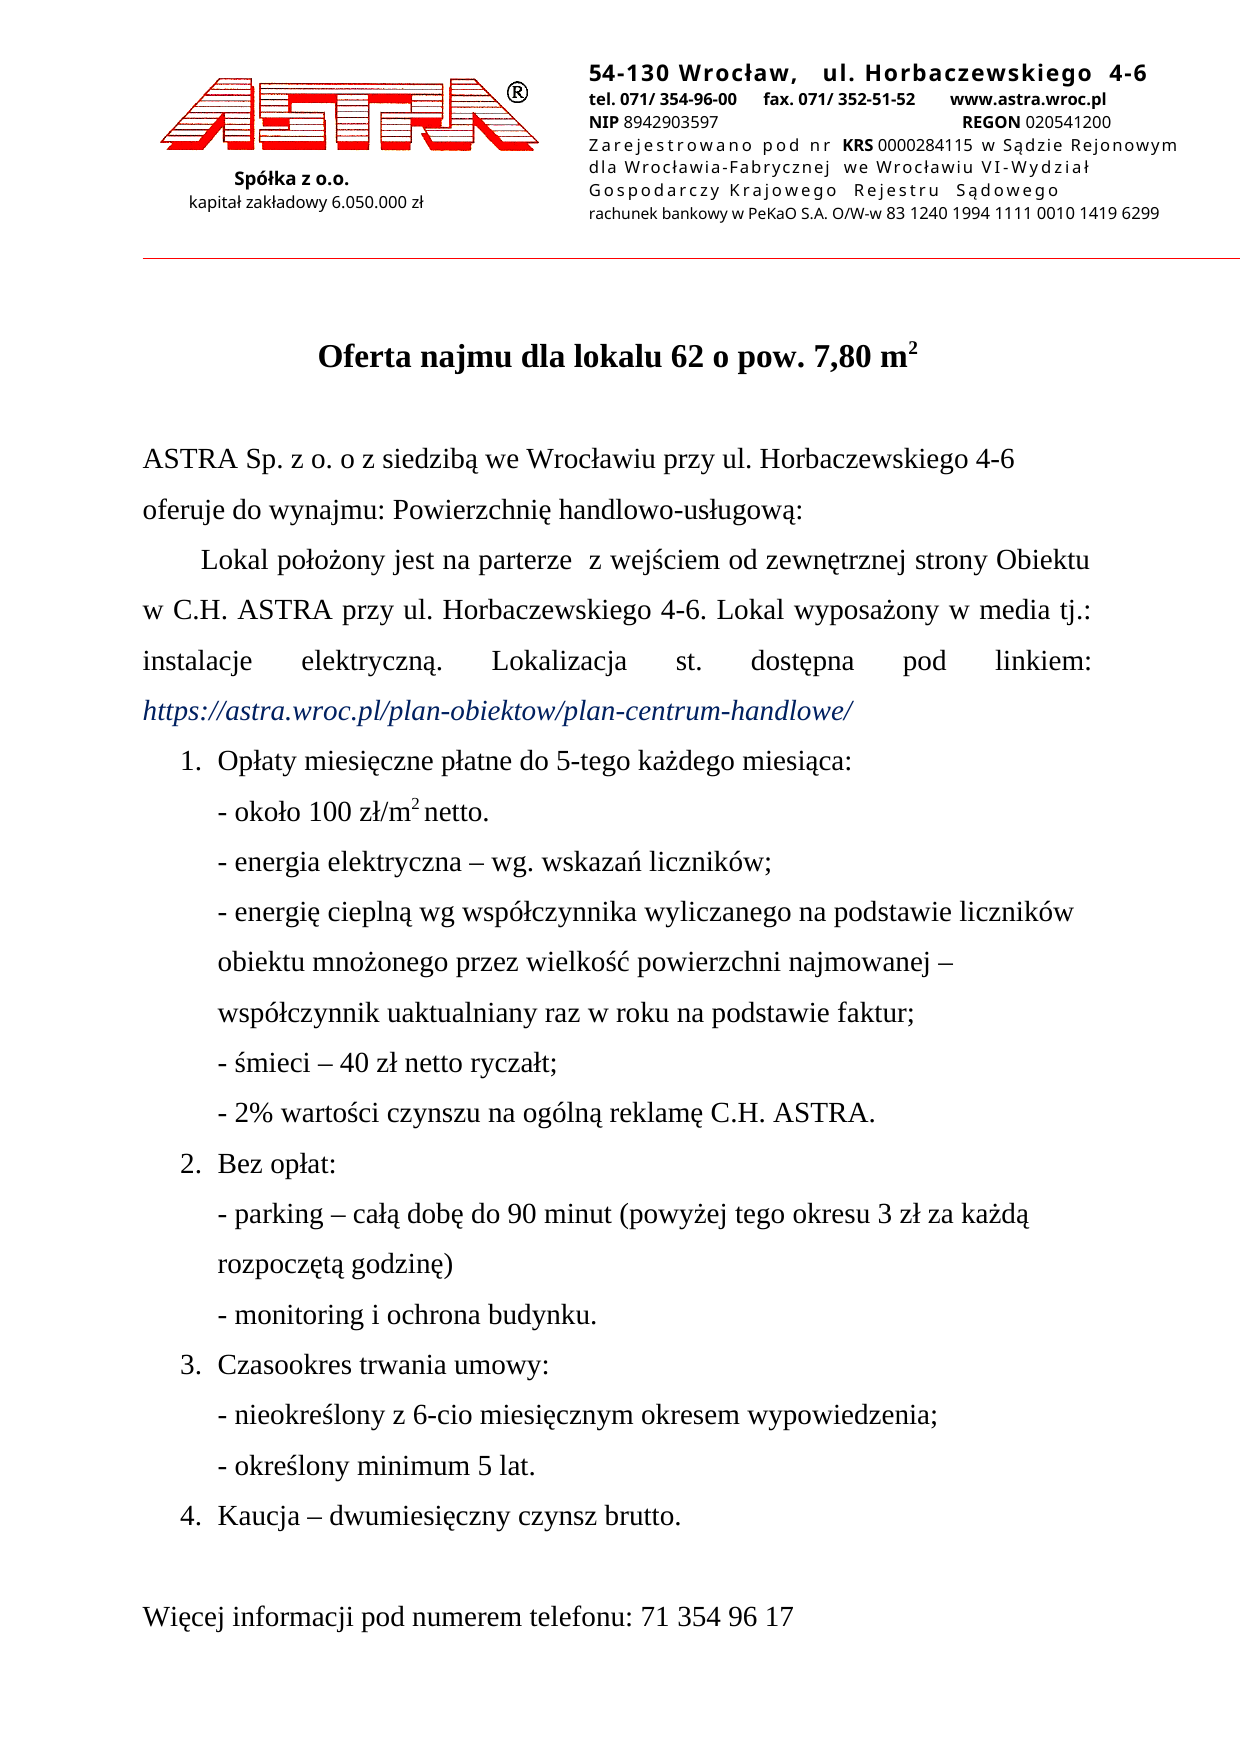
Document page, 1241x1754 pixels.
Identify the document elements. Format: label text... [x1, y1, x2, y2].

table_header Spółka z o.o. kapitał zakładowy 6.050.000 zł [143, 0, 563, 258]
list Kaucja – dwumiesięczny czynsz brutto. [180, 1498, 1092, 1532]
list - około 100 zł/m2 netto. [217, 794, 1092, 827]
text ASTRA Sp. z o. o z siedzibą we Wrocławiu przy ul. Horbaczewskiego 4-6 [142, 441, 1092, 475]
list - 2% wartości czynszu na ogólną reklamę C.H. ASTRA. [217, 1096, 1092, 1129]
list - energię cieplną wg współczynnika wyliczanego na podstawie liczników obiektu mnożonego przez wielkość powierzchni najmowanej – współczynnik uaktualniany raz w roku na podstawie faktur; [217, 894, 1092, 1028]
list - energia elektryczna – wg. wskazań liczników; [217, 844, 1092, 877]
text Lokal położony jest na parterze z wejściem od zewnętrznej strony Obiektu w C.H. ASTRA przy ul. Horbaczewskiego 4-6. Lokal wyposażony w media tj.: instalacje elektryczną. Lokalizacja st. dostępna pod linkiem: https://astra.wroc.pl/plan-obiektow/plan-centrum-handlowe/ [142, 542, 1092, 727]
list - określony minimum 5 lat. [217, 1448, 1092, 1481]
text oferuje do wynajmu: Powierzchnię handlowo-usługową: [142, 492, 1092, 525]
table_header 54-130 Wrocław, ul. Horbaczewskiego 4-6 tel. 071/ 354-96-00 fax. 071/ 352-51-52 www.astra.wroc.pl NIP 8942903597 REGON 020541200 Zarejestrowano pod nr KRS 0000284115 w Sądzie Rejonowym dla Wrocławia-Fabrycznej we Wrocławiu VI-Wydział Gospodarczy Krajowego Rejestru Sądowego rachunek bankowy w PeKaO S.A. O/W-w 83 1240 1994 1111 0010 1419 6299 [563, 0, 1240, 258]
list - parking – całą dobę do 90 minut (powyżej tego okresu 3 zł za każdą rozpoczętą godzinę) [217, 1196, 1092, 1280]
list Opłaty miesięczne płatne do 5-tego każdego miesiąca: [180, 743, 1092, 777]
text Oferta najmu dla lokalu 62 o pow. 7,80 m2 [142, 336, 1092, 374]
text Więcej informacji pod numerem telefonu: 71 354 96 17 [142, 1599, 1092, 1632]
list - śmieci – 40 zł netto ryczałt; [217, 1045, 1092, 1079]
list Czasookres trwania umowy: [180, 1347, 1092, 1381]
list Bez opłat: [180, 1146, 1092, 1179]
list - nieokreślony z 6-cio miesięcznym okresem wypowiedzenia; [217, 1397, 1092, 1431]
list - monitoring i ochrona budynku. [217, 1297, 1092, 1330]
